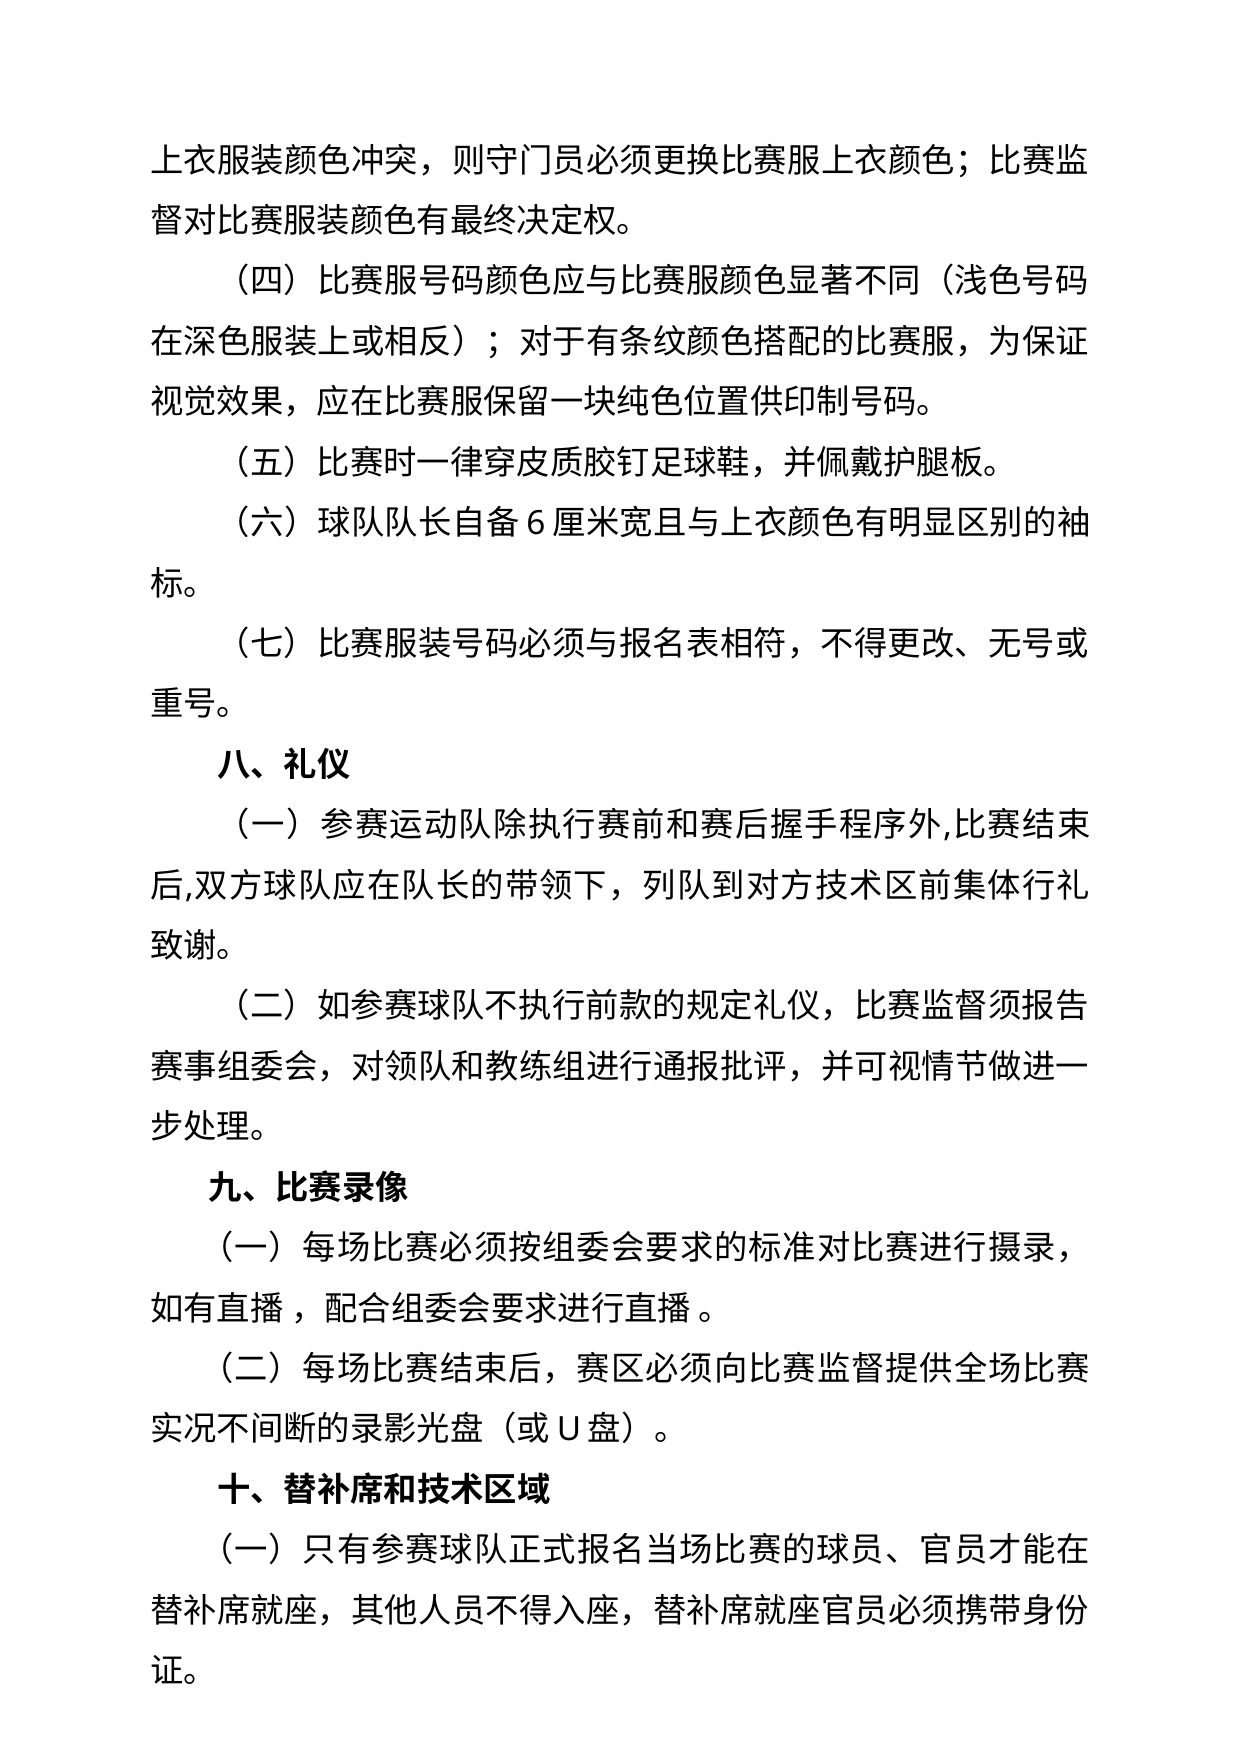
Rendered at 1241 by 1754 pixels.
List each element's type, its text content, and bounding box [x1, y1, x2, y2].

text （一）参赛运动队除执行赛前和赛后握手程序外,比赛结束后,双方球队应在队长的带领下，列队到对方技术区前集体行礼致谢。 [150, 788, 1090, 969]
text （六）球队队长自备6厘米宽且与上衣颜色有明显区别的袖标。 [150, 486, 1090, 607]
text （七）比赛服装号码必须与报名表相符，不得更改、无号或重号。 [150, 607, 1090, 728]
text （一）每场比赛必须按组委会要求的标准对比赛进行摄录，如有直播 ，配合组委会要求进行直播 。 [150, 1211, 1090, 1332]
text 九、比赛录像 [150, 1151, 1090, 1211]
text （四）比赛服号码颜色应与比赛服颜色显著不同（浅色号码在深色服装上或相反）；对于有条纹颜色搭配的比赛服，为保证视觉效果，应在比赛服保留一块纯色位置供印制号码。 [150, 244, 1090, 426]
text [150, 124, 1090, 244]
text （二）每场比赛结束后，赛区必须向比赛监督提供全场比赛实况不间断的录影光盘（或U盘）。 [150, 1332, 1090, 1453]
text 八、礼仪 [150, 728, 1090, 788]
text （一）只有参赛球队正式报名当场比赛的球员、官员才能在替补席就座，其他人员不得入座，替补席就座官员必须携带身份证。 [150, 1513, 1090, 1694]
text （二）如参赛球队不执行前款的规定礼仪，比赛监督须报告赛事组委会，对领队和教练组进行通报批评，并可视情节做进一步处理。 [150, 969, 1090, 1151]
text 十、替补席和技术区域 [150, 1453, 1090, 1513]
text （五）比赛时一律穿皮质胶钉足球鞋，并佩戴护腿板。 [150, 426, 1090, 486]
